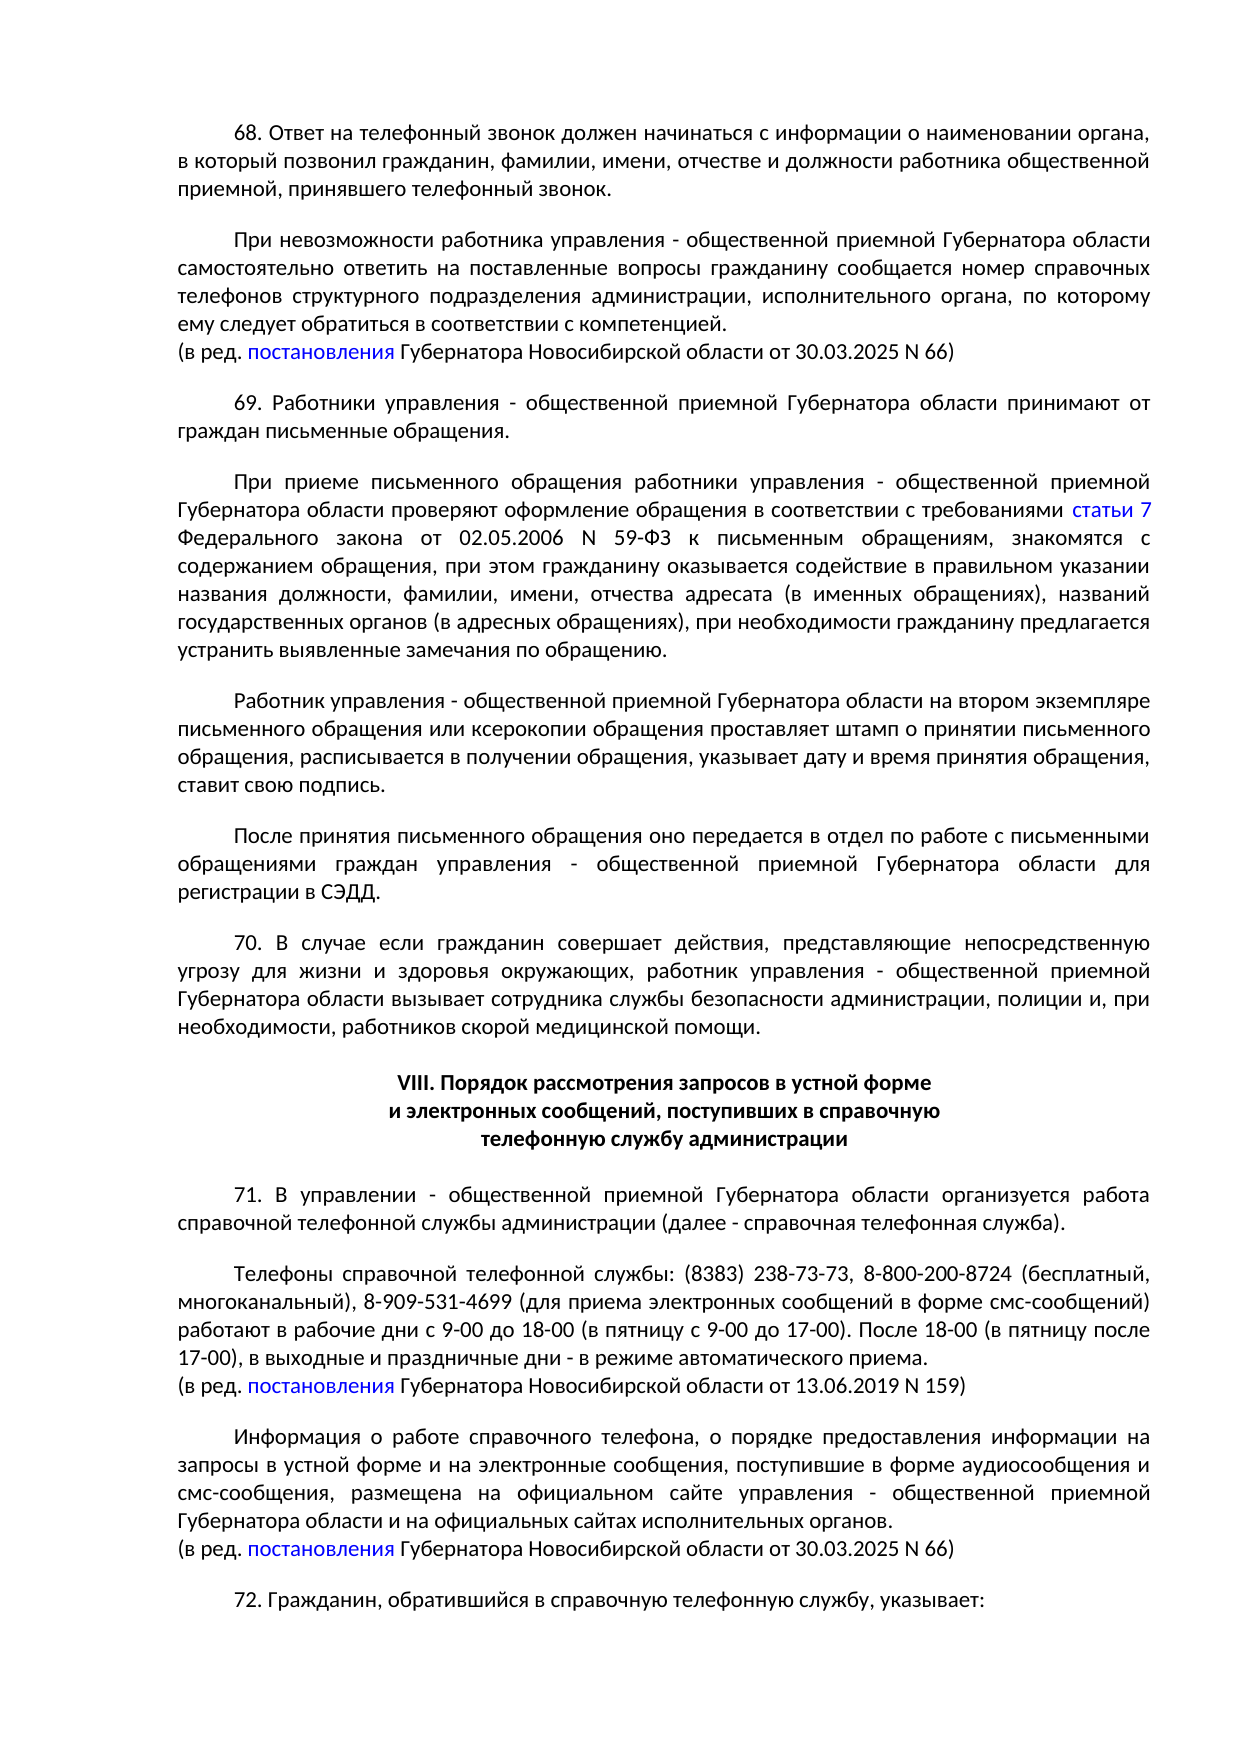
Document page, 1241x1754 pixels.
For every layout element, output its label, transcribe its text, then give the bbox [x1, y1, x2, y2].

title VIII. Порядок рассмотрения запросов в устной форме [177, 1068, 1152, 1096]
text При приеме письменного обращения работники управления - общественной приемной Губернатора области проверяют оформление обращения в соответствии с требованиями статьи 7 Федерального закона от 02.05.2006 N 59-ФЗ к письменным обращениям, знакомятся с содержанием обращения, при этом гражданину оказывается содействие в правильном указании названия должности, фамилии, имени, отчества адресата (в именных обращениях), названий государственных органов (в адресных обращениях), при необходимости гражданину предлагается устранить выявленные замечания по обращению. [177, 467, 1152, 663]
text 68. Ответ на телефонный звонок должен начинаться с информации о наименовании органа, в который позвонил гражданин, фамилии, имени, отчестве и должности работника общественной приемной, принявшего телефонный звонок. [177, 118, 1152, 202]
title и электронных сообщений, поступивших в справочную [177, 1096, 1152, 1124]
title телефонную службу администрации [177, 1124, 1152, 1152]
text 70. В случае если гражданин совершает действия, представляющие непосредственную угрозу для жизни и здоровья окружающих, работник управления - общественной приемной Губернатора области вызывает сотрудника службы безопасности администрации, полиции и, при необходимости, работников скорой медицинской помощи. [177, 928, 1152, 1040]
text (в ред. постановления Губернатора Новосибирской области от 13.06.2019 N 159) [177, 1371, 1152, 1399]
text (в ред. постановления Губернатора Новосибирской области от 30.03.2025 N 66) [177, 337, 1152, 365]
text (в ред. постановления Губернатора Новосибирской области от 30.03.2025 N 66) [177, 1534, 1152, 1562]
text 69. Работники управления - общественной приемной Губернатора области принимают от граждан письменные обращения. [177, 388, 1152, 444]
text Телефоны справочной телефонной службы: (8383) 238-73-73, 8-800-200-8724 (бесплатный, многоканальный), 8-909-531-4699 (для приема электронных сообщений в форме смс-сообщений) работают в рабочие дни с 9-00 до 18-00 (в пятницу с 9-00 до 17-00). После 18-00 (в пятницу после 17-00), в выходные и праздничные дни - в режиме автоматического приема. [177, 1259, 1152, 1371]
text Информация о работе справочного телефона, о порядке предоставления информации на запросы в устной форме и на электронные сообщения, поступившие в форме аудиосообщения и смс-сообщения, размещена на официальном сайте управления - общественной приемной Губернатора области и на официальных сайтах исполнительных органов. [177, 1422, 1152, 1534]
text Работник управления - общественной приемной Губернатора области на втором экземпляре письменного обращения или ксерокопии обращения проставляет штамп о принятии письменного обращения, расписывается в получении обращения, указывает дату и время принятия обращения, ставит свою подпись. [177, 686, 1152, 798]
text 71. В управлении - общественной приемной Губернатора области организуется работа справочной телефонной службы администрации (далее - справочная телефонная служба). [177, 1180, 1152, 1236]
text 72. Гражданин, обратившийся в справочную телефонную службу, указывает: [177, 1585, 1152, 1613]
text После принятия письменного обращения оно передается в отдел по работе с письменными обращениями граждан управления - общественной приемной Губернатора области для регистрации в СЭДД. [177, 821, 1152, 905]
text При невозможности работника управления - общественной приемной Губернатора области самостоятельно ответить на поставленные вопросы гражданину сообщается номер справочных телефонов структурного подразделения администрации, исполнительного органа, по которому ему следует обратиться в соответствии с компетенцией. [177, 225, 1152, 337]
